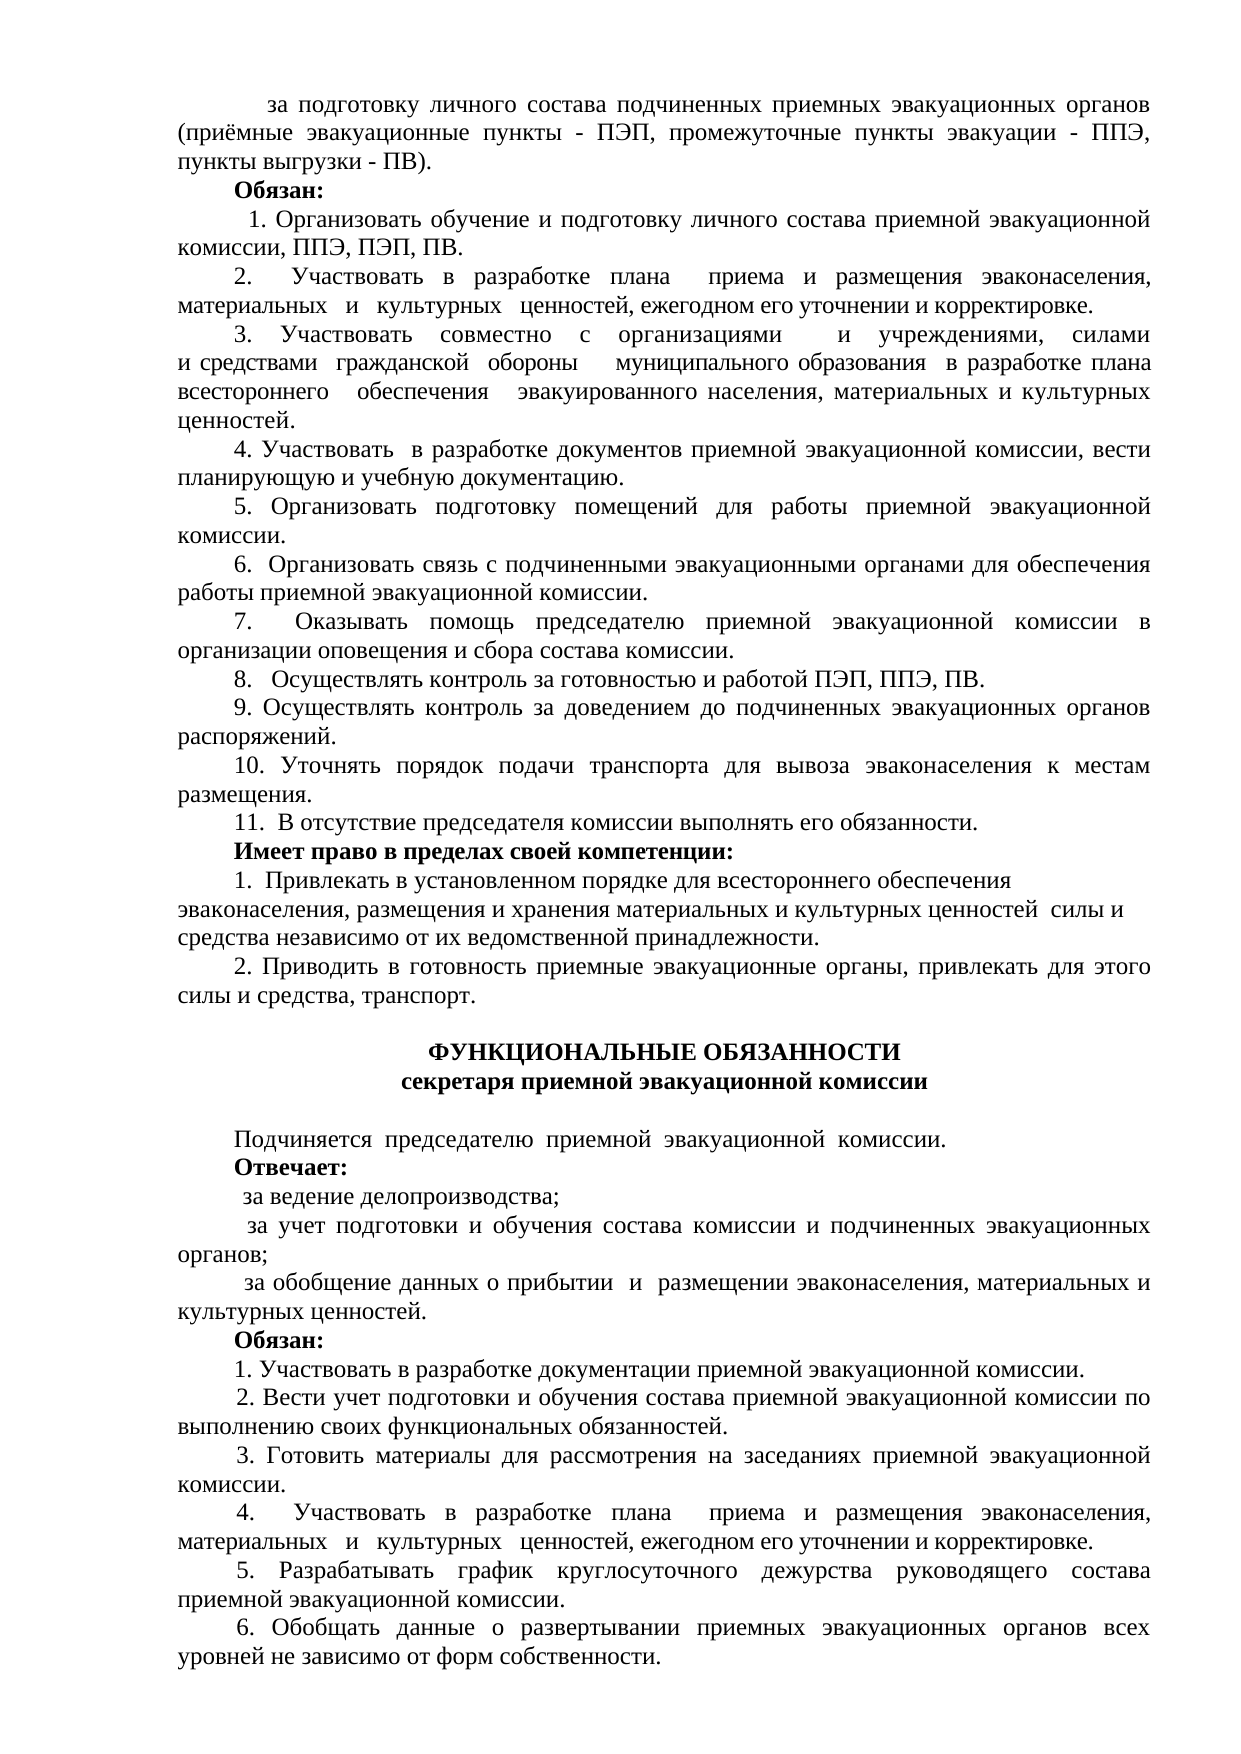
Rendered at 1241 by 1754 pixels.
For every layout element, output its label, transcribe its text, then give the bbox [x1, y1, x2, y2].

text за обобщение данных о прибытии и размещении эваконаселения, материальных и культурных ценностей. [177, 1267, 1152, 1325]
text 4. Участвовать в разработке документов приемной эвакуационной комиссии, вести планирующую и учебную документацию. [177, 434, 1152, 491]
text 1. Привлекать в установленном порядке для всестороннего обеспечения эваконаселения, размещения и хранения материальных и культурных ценностей силы и средства независимо от их ведомственной принадлежности. [177, 865, 1152, 951]
text 9. Осуществлять контроль за доведением до подчиненных эвакуационных органов распоряжений. [177, 692, 1152, 750]
text 10. Уточнять порядок подачи транспорта для вывоза эваконаселения к местам размещения. [177, 750, 1152, 807]
text 8. Осуществлять контроль за готовностью и работой ПЭП, ППЭ, ПВ. [177, 664, 1152, 692]
text 3. Готовить материалы для рассмотрения на заседаниях приемной эвакуационной комиссии. [177, 1440, 1152, 1497]
text 11. В отсутствие председателя комиссии выполнять его обязанности. [177, 807, 1152, 836]
text 6. Организовать связь с подчиненными эвакуационными органами для обеспечения работы приемной эвакуационной комиссии. [177, 549, 1152, 606]
text 2. Приводить в готовность приемные эвакуационные органы, привлекать для этого силы и средства, транспорт. [177, 951, 1152, 1009]
text Имеет право в пределах своей компетенции: [177, 836, 1152, 865]
text 4. Участвовать в разработке плана приема и размещения эваконаселения, материальных и культурных ценностей, ежегодном его уточнении и корректировке. [177, 1497, 1152, 1555]
text Подчиняется председателю приемной эвакуационной комиссии. [177, 1124, 1152, 1152]
text за ведение делопроизводства; [177, 1181, 1152, 1210]
text за учет подготовки и обучения состава комиссии и подчиненных эвакуационных органов; [177, 1210, 1152, 1267]
text Отвечает: [177, 1152, 1152, 1181]
text 5. Разрабатывать график круглосуточного дежурства руководящего состава приемной эвакуационной комиссии. [177, 1555, 1152, 1612]
text 1. Организовать обучение и подготовку личного состава приемной эвакуационной комиссии, ППЭ, ПЭП, ПВ. [177, 204, 1152, 261]
text 2. Участвовать в разработке плана приема и размещения эваконаселения, материальных и культурных ценностей, ежегодном его уточнении и корректировке. [177, 261, 1152, 319]
text 3. Участвовать совместно с организациями и учреждениями, силами и средствами гражданской обороны муниципального образования в разработке плана всестороннего обеспечения эвакуированного населения, материальных и культурных ценностей. [177, 319, 1152, 434]
text 2. Вести учет подготовки и обучения состава приемной эвакуационной комиссии по выполнению своих функциональных обязанностей. [177, 1382, 1152, 1440]
text секретаря приемной эвакуационной комиссии [177, 1066, 1152, 1095]
text 7. Оказывать помощь председателю приемной эвакуационной комиссии в организации оповещения и сбора состава комиссии. [177, 606, 1152, 664]
title ФУНКЦИОНАЛЬНЫЕ ОБЯЗАННОСТИ [177, 1037, 1152, 1066]
text Обязан: [177, 175, 1152, 204]
text 6. Обобщать данные о развертывании приемных эвакуационных органов всех уровней не зависимо от форм собственности. [177, 1612, 1152, 1670]
text 5. Организовать подготовку помещений для работы приемной эвакуационной комиссии. [177, 491, 1152, 549]
text за подготовку личного состава подчиненных приемных эвакуационных органов (приёмные эвакуационные пункты - ПЭП, промежуточные пункты эвакуации - ППЭ, пункты выгрузки - ПВ). [177, 89, 1152, 175]
text Обязан: [177, 1325, 1152, 1354]
text 1. Участвовать в разработке документации приемной эвакуационной комиссии. [177, 1354, 1152, 1382]
